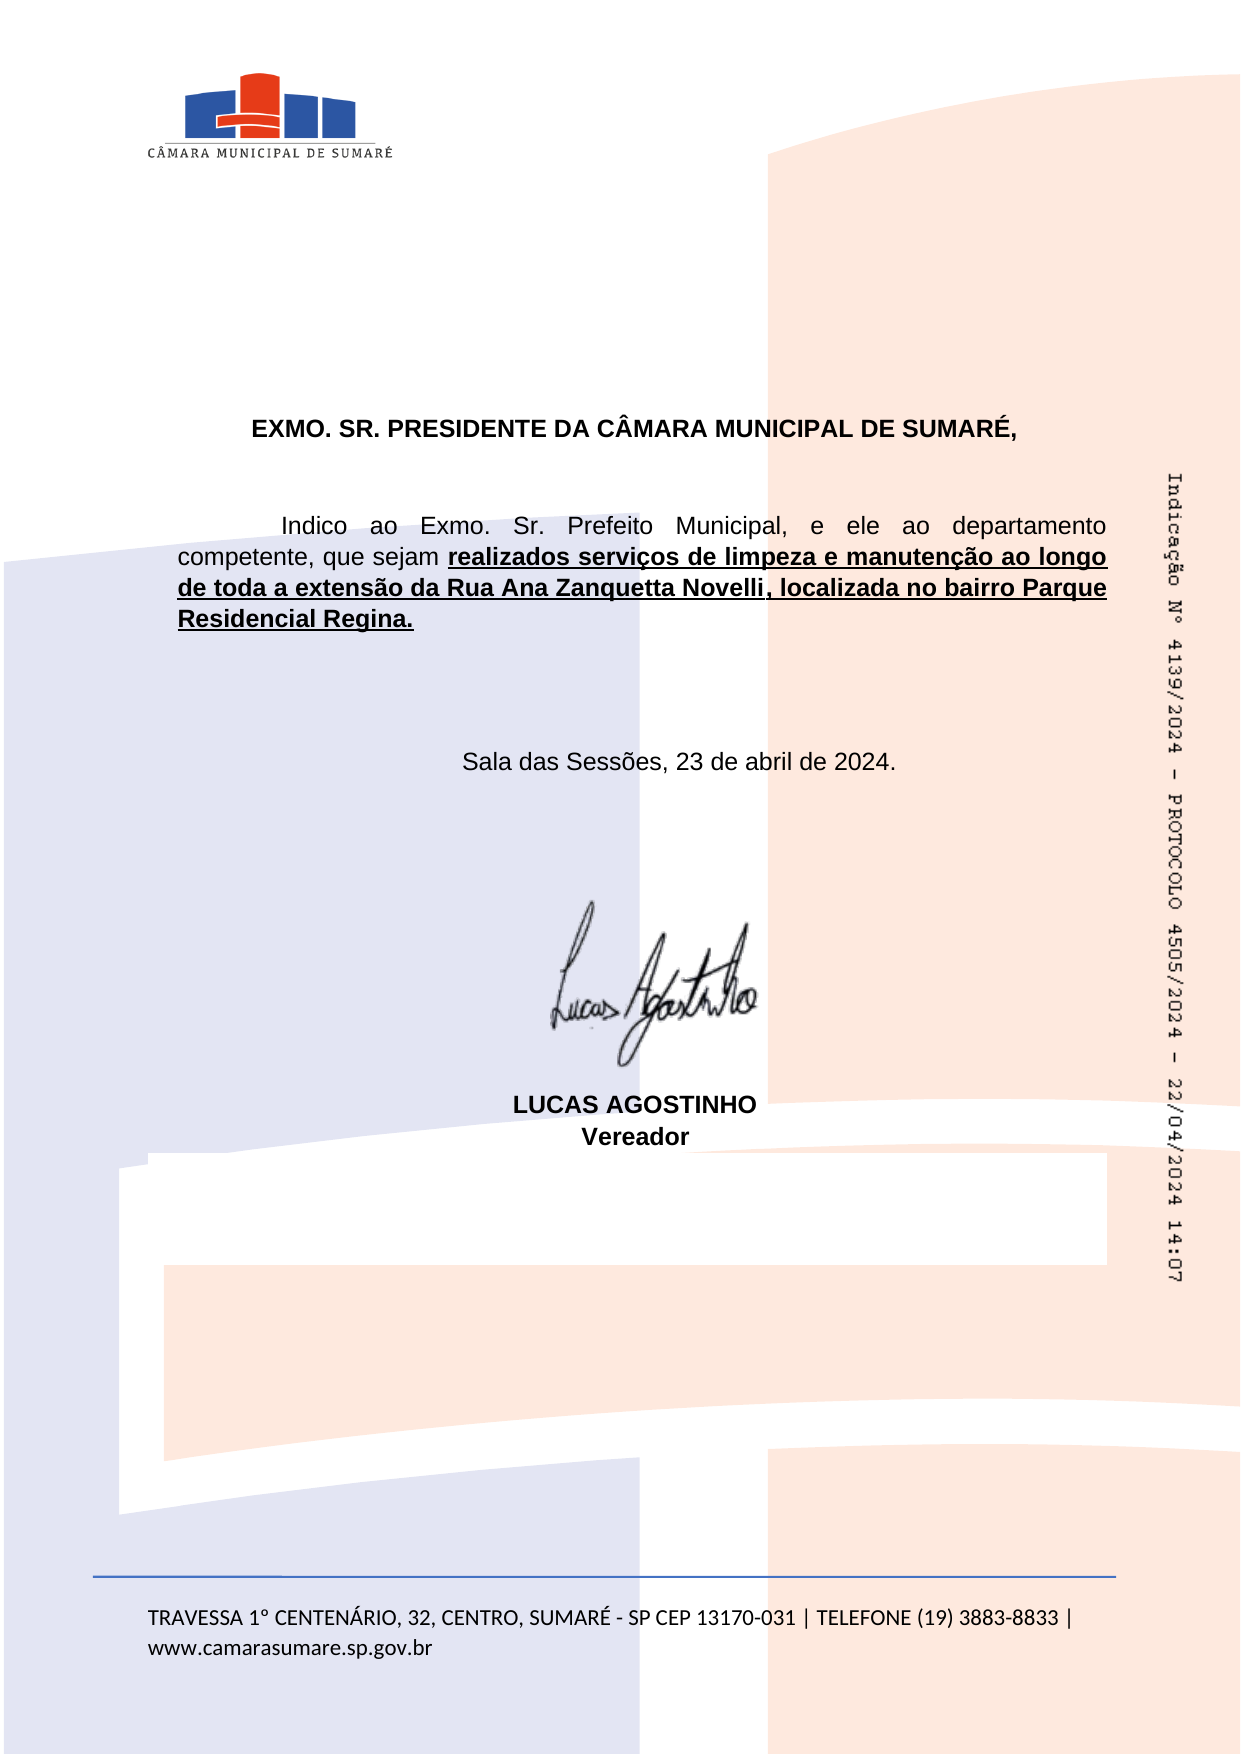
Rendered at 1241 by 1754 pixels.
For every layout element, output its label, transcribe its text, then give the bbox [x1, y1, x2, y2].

text LUCAS AGOSTINHO [177, 1091, 1107, 1119]
text Indico ao Exmo. Sr. Prefeito Municipal, e ele ao departamento competente, que sejam realizados serviços de limpeza e manutenção ao longo de toda a extensão da Rua Ana Zanquetta Novelli, localizada no bairro Parque Residencial Regina. [177, 599, 1107, 633]
text Sala das Sessões, 23 de abril de 2024. [177, 747, 1107, 775]
picture [147, 73, 394, 160]
text Indico ao Exmo. Sr. Prefeito Municipal, e ele ao departamento competente, que sejam realizados serviços de limpeza e manutenção ao longo de toda a extensão da Rua Ana Zanquetta Novelli, localizada no bairro Parque Residencial Regina. [177, 511, 1107, 598]
picture [505, 889, 809, 1072]
text Vereador [177, 1122, 1107, 1150]
text EXMO. SR. PRESIDENTE DA CÂMARA MUNICIPAL DE SUMARÉ, [177, 414, 1107, 443]
picture [1142, 468, 1205, 1286]
